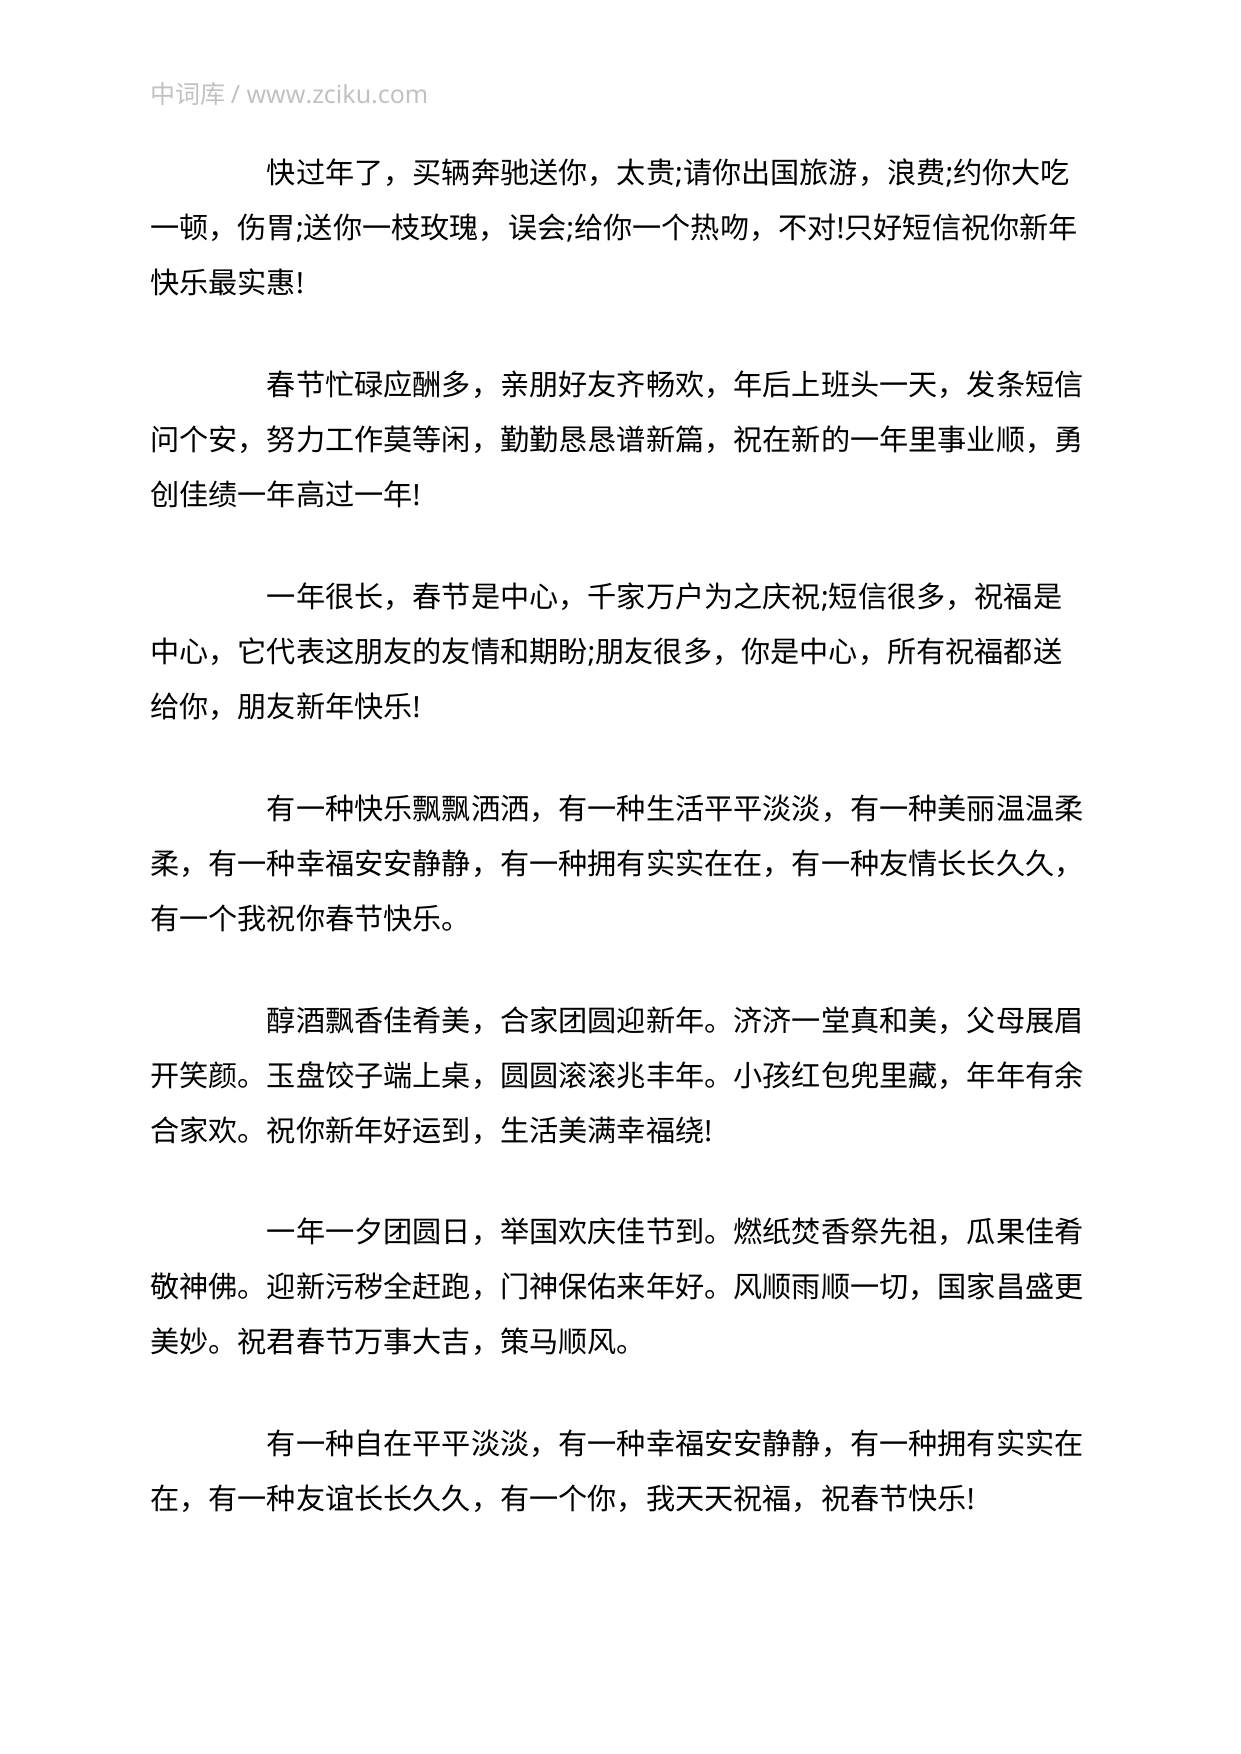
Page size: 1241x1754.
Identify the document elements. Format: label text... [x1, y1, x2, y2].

text 春节忙碌应酬多，亲朋好友齐畅欢，年后上班头一天，发条短信问个安，努力工作莫等闲，勤勤恳恳谱新篇，祝在新的一年里事业顺，勇创佳绩一年高过一年! [150, 362, 1090, 514]
text 有一种自在平平淡淡，有一种幸福安安静静，有一种拥有实实在在，有一种友谊长长久久，有一个你，我天天祝福，祝春节快乐! [150, 1421, 1090, 1518]
text 有一种快乐飘飘洒洒，有一种生活平平淡淡，有一种美丽温温柔柔，有一种幸福安安静静，有一种拥有实实在在，有一种友情长长久久，有一个我祝你春节快乐。 [150, 786, 1090, 938]
text 醇酒飘香佳肴美，合家团圆迎新年。济济一堂真和美，父母展眉开笑颜。玉盘饺子端上桌，圆圆滚滚兆丰年。小孩红包兜里藏，年年有余合家欢。祝你新年好运到，生活美满幸福绕! [150, 997, 1090, 1149]
text 一年很长，春节是中心，千家万户为之庆祝;短信很多，祝福是中心，它代表这朋友的友情和期盼;朋友很多，你是中心，所有祝福都送给你，朋友新年快乐! [150, 574, 1090, 726]
text 快过年了，买辆奔驰送你，太贵;请你出国旅游，浪费;约你大吃一顿，伤胃;送你一枝玫瑰，误会;给你一个热吻，不对!只好短信祝你新年快乐最实惠! [150, 150, 1090, 302]
text 一年一夕团圆日，举国欢庆佳节到。燃纸焚香祭先祖，瓜果佳肴敬神佛。迎新污秽全赶跑，门神保佑来年好。风顺雨顺一切，国家昌盛更美妙。祝君春节万事大吉，策马顺风。 [150, 1209, 1090, 1361]
